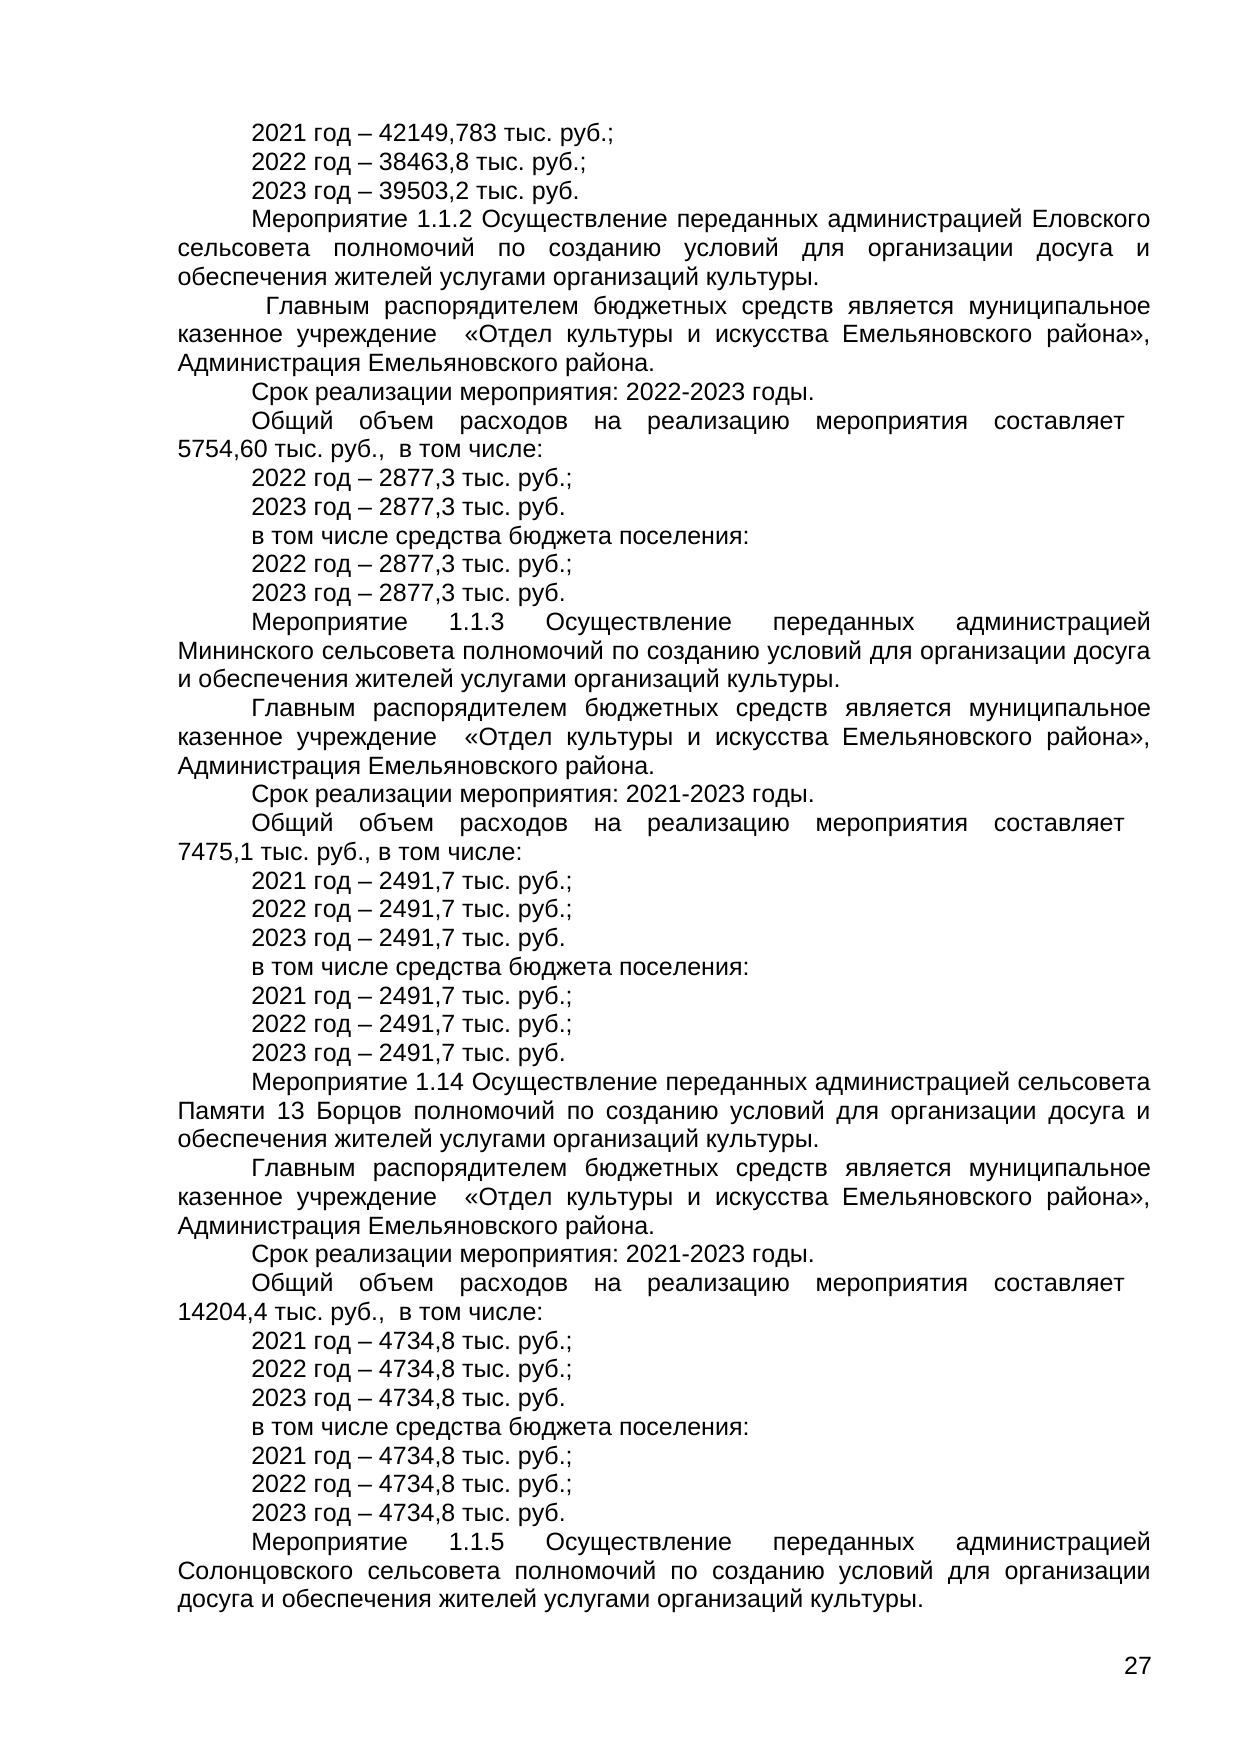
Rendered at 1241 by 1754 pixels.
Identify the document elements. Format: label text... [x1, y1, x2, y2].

text 2022 год – 2491,7 тыс. руб.; [177, 894, 1152, 923]
text Мероприятие 1.1.2 Осуществление переданных администрацией Еловского сельсовета полномочий по созданию условий для организации досуга и обеспечения жителей услугами организаций культуры. [177, 204, 1152, 291]
text в том числе средства бюджета поселения: [177, 521, 1152, 549]
text Мероприятие 1.14 Осуществление переданных администрацией сельсовета Памяти 13 Борцов полномочий по созданию условий для организации досуга и обеспечения жителей услугами организаций культуры. [177, 1067, 1152, 1153]
text 2022 год – 4734,8 тыс. руб.; [177, 1469, 1152, 1498]
text 2023 год – 2491,7 тыс. руб. [177, 923, 1152, 952]
text 2022 год – 2491,7 тыс. руб.; [177, 1009, 1152, 1038]
text 2022 год – 4734,8 тыс. руб.; [177, 1354, 1152, 1383]
text 2022 год – 2877,3 тыс. руб.; [177, 549, 1152, 578]
text Срок реализации мероприятия: 2021-2023 годы. [177, 779, 1152, 808]
text 2023 год – 2877,3 тыс. руб. [177, 578, 1152, 607]
text 2021 год – 2491,7 тыс. руб.; [177, 866, 1152, 894]
text 2021 год – 2491,7 тыс. руб.; [177, 981, 1152, 1009]
text Срок реализации мероприятия: 2021-2023 годы. [177, 1239, 1152, 1268]
text 2021 год – 4734,8 тыс. руб.; [177, 1441, 1152, 1469]
text Мероприятие 1.1.5 Осуществление переданных администрацией Солонцовского сельсовета полномочий по созданию условий для организации досуга и обеспечения жителей услугами организаций культуры. [177, 1527, 1152, 1613]
text Общий объем расходов на реализацию мероприятия составляет 14204,4 тыс. руб., в том числе: [177, 1268, 1152, 1326]
text 2023 год – 4734,8 тыс. руб. [177, 1383, 1152, 1412]
text 2021 год – 42149,783 тыс. руб.; [177, 118, 1152, 147]
text в том числе средства бюджета поселения: [177, 952, 1152, 981]
text 2022 год – 38463,8 тыс. руб.; [177, 147, 1152, 176]
text Мероприятие 1.1.3 Осуществление переданных администрацией Мининского сельсовета полномочий по созданию условий для организации досуга и обеспечения жителей услугами организаций культуры. [177, 607, 1152, 693]
text 2023 год – 2877,3 тыс. руб. [177, 492, 1152, 521]
text 2023 год – 2491,7 тыс. руб. [177, 1038, 1152, 1067]
text 2023 год – 4734,8 тыс. руб. [177, 1498, 1152, 1527]
text 2023 год – 39503,2 тыс. руб. [177, 176, 1152, 204]
text Общий объем расходов на реализацию мероприятия составляет 5754,60 тыс. руб., в том числе: [177, 406, 1152, 463]
text в том числе средства бюджета поселения: [177, 1412, 1152, 1441]
text Срок реализации мероприятия: 2022-2023 годы. [177, 377, 1152, 406]
text 2021 год – 4734,8 тыс. руб.; [177, 1326, 1152, 1354]
text 2022 год – 2877,3 тыс. руб.; [177, 463, 1152, 492]
text Общий объем расходов на реализацию мероприятия составляет 7475,1 тыс. руб., в том числе: [177, 808, 1152, 866]
